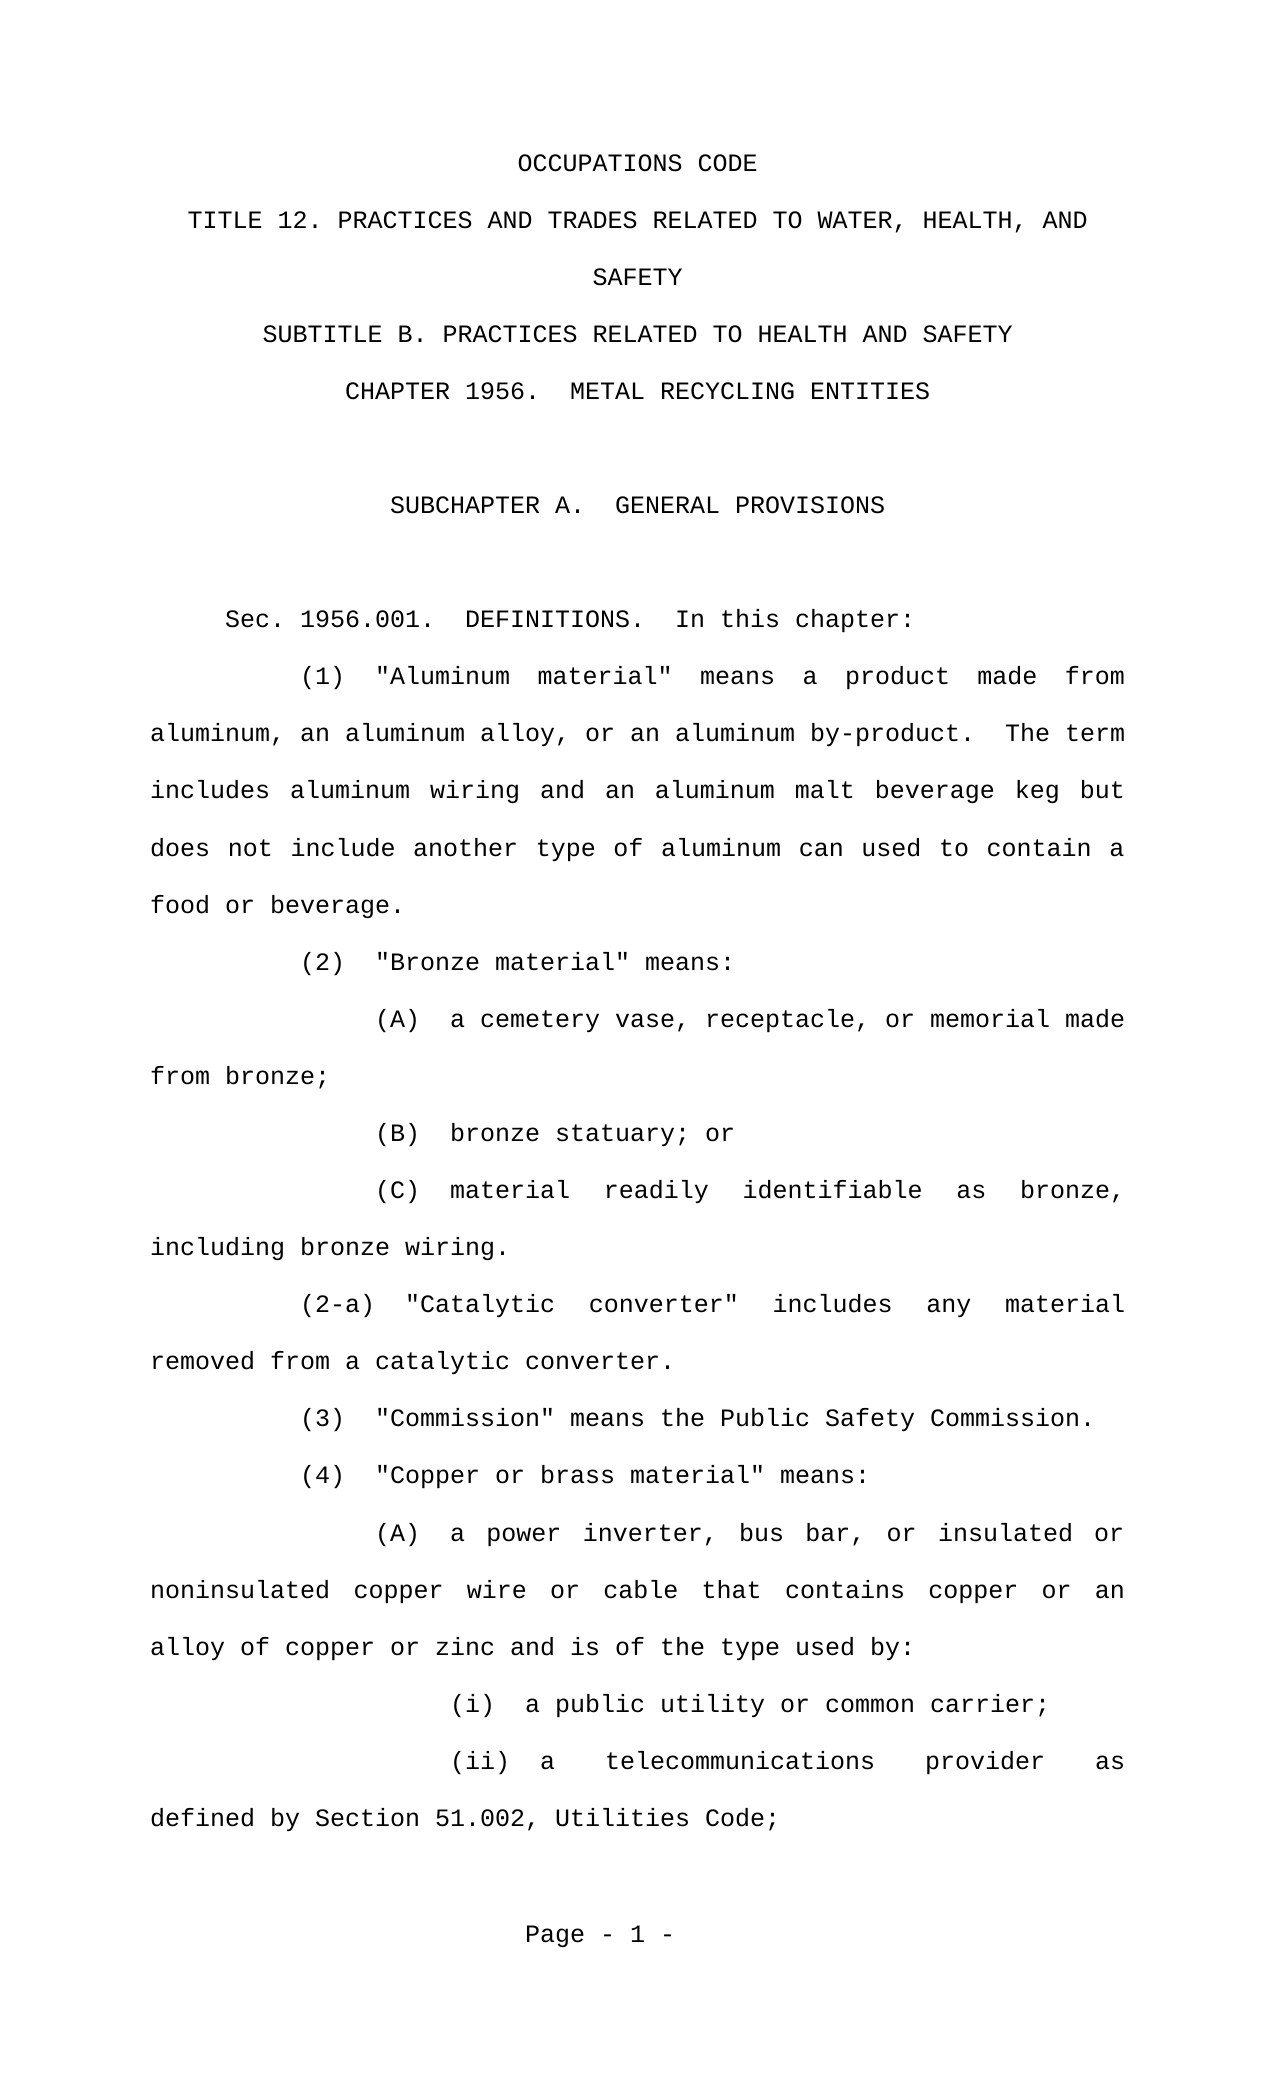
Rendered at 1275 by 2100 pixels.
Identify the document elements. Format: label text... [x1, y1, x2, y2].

text SUBCHAPTER A. GENERAL PROVISIONS [150, 492, 1125, 521]
text (4) "Copper or brass material" means: [150, 1463, 1125, 1491]
text TITLE 12. PRACTICES AND TRADES RELATED TO WATER, HEALTH, AND SAFETY [150, 207, 1125, 293]
text (C) material readily identifiable as bronze, including bronze wiring. [150, 1177, 1125, 1263]
text Sec. 1956.001. DEFINITIONS. In this chapter: [150, 607, 1125, 635]
text (ii) a telecommunications provider as defined by Section 51.002, Utilities Code; [150, 1748, 1125, 1834]
text (3) "Commission" means the Public Safety Commission. [150, 1406, 1125, 1434]
text SUBTITLE B. PRACTICES RELATED TO HEALTH AND SAFETY [150, 321, 1125, 350]
text CHAPTER 1956. METAL RECYCLING ENTITIES [150, 378, 1125, 407]
text (A) a cemetery vase, receptacle, or memorial made from bronze; [150, 1006, 1125, 1092]
text (2) "Bronze material" means: [150, 949, 1125, 978]
text (B) bronze statuary; or [150, 1120, 1125, 1149]
text OCCUPATIONS CODE [150, 150, 1125, 178]
text (i) a public utility or common carrier; [150, 1691, 1125, 1720]
text (2-a) "Catalytic converter" includes any material removed from a catalytic converter. [150, 1292, 1125, 1377]
text (A) a power inverter, bus bar, or insulated or noninsulated copper wire or cable that contains copper or an alloy of copper or zinc and is of the type used by: [150, 1520, 1125, 1663]
text (1) "Aluminum material" means a product made from aluminum, an aluminum alloy, or an aluminum by-product. The term includes aluminum wiring and an aluminum malt beverage keg but does not include another type of aluminum can used to contain a food or beverage. [150, 664, 1125, 921]
